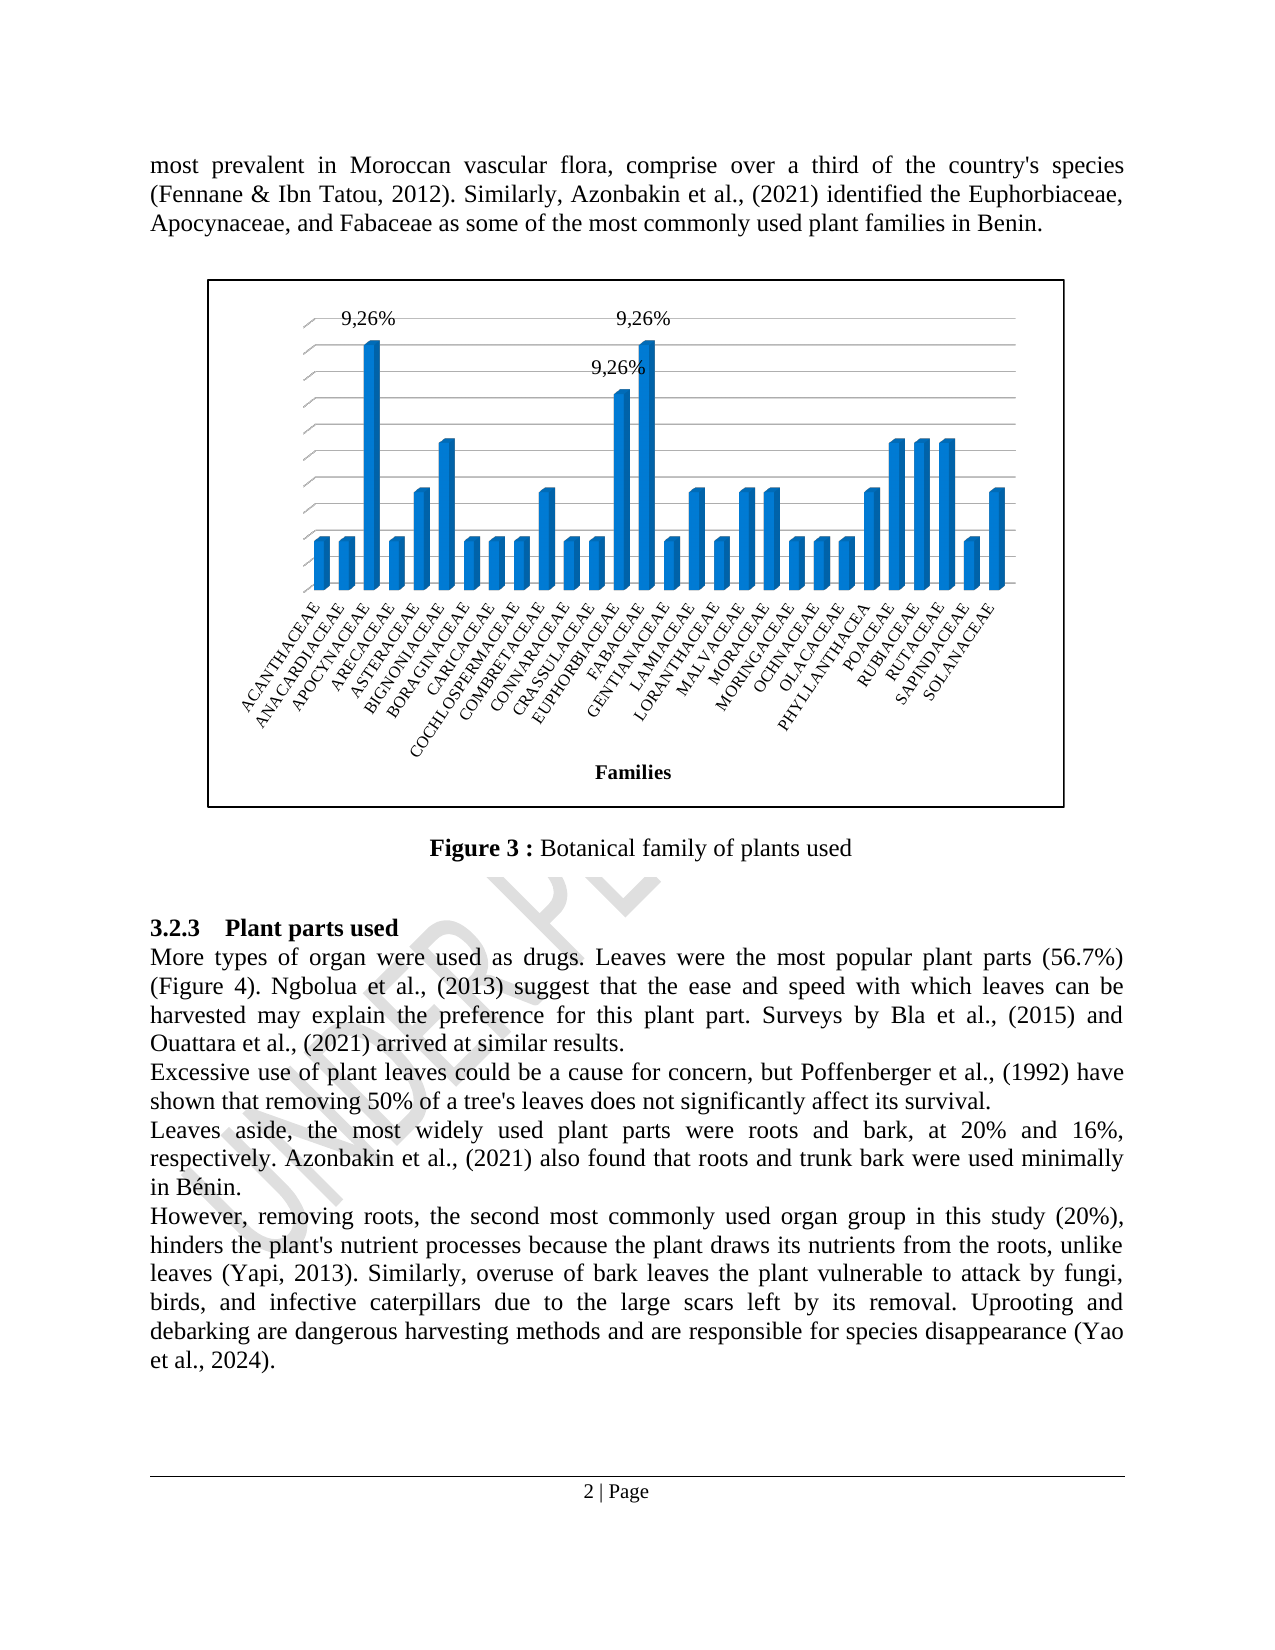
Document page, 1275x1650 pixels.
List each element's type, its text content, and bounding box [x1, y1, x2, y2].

text However, removing roots, the second most commonly used organ group in this study (20%), hinders the plant's nutrient processes because the plant draws its nutrients from the roots, unlike leaves (Yapi, 2013). Similarly, overuse of bark leaves the plant vulnerable to attack by fungi, birds, and infective caterpillars due to the large scars left by its removal. Uprooting and debarking are dangerous harvesting methods and are responsible for species disappearance (Yao et al., 2024). [150, 1201, 1125, 1373]
text Leaves aside, the most widely used plant parts were roots and bark, at 20% and 16%, respectively. Azonbakin et al., (2021) also found that roots and trunk bark were used minimally in Bénin. [150, 1115, 1125, 1201]
list Plant parts used [150, 913, 1125, 942]
text More types of organ were used as drugs. Leaves were the most popular plant parts (56.7%) (Figure 4). Ngbolua et al., (2013) suggest that the ease and speed with which leaves can be harvested may explain the preference for this plant part. Surveys by Bla et al., (2015) and Ouattara et al., (2021) arrived at similar results. [150, 942, 1125, 1057]
text Excessive use of plant leaves could be a cause for concern, but Poffenberger et al., (1992) have shown that removing 50% of a tree's leaves does not significantly affect its survival. [150, 1057, 1125, 1115]
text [150, 150, 1125, 237]
